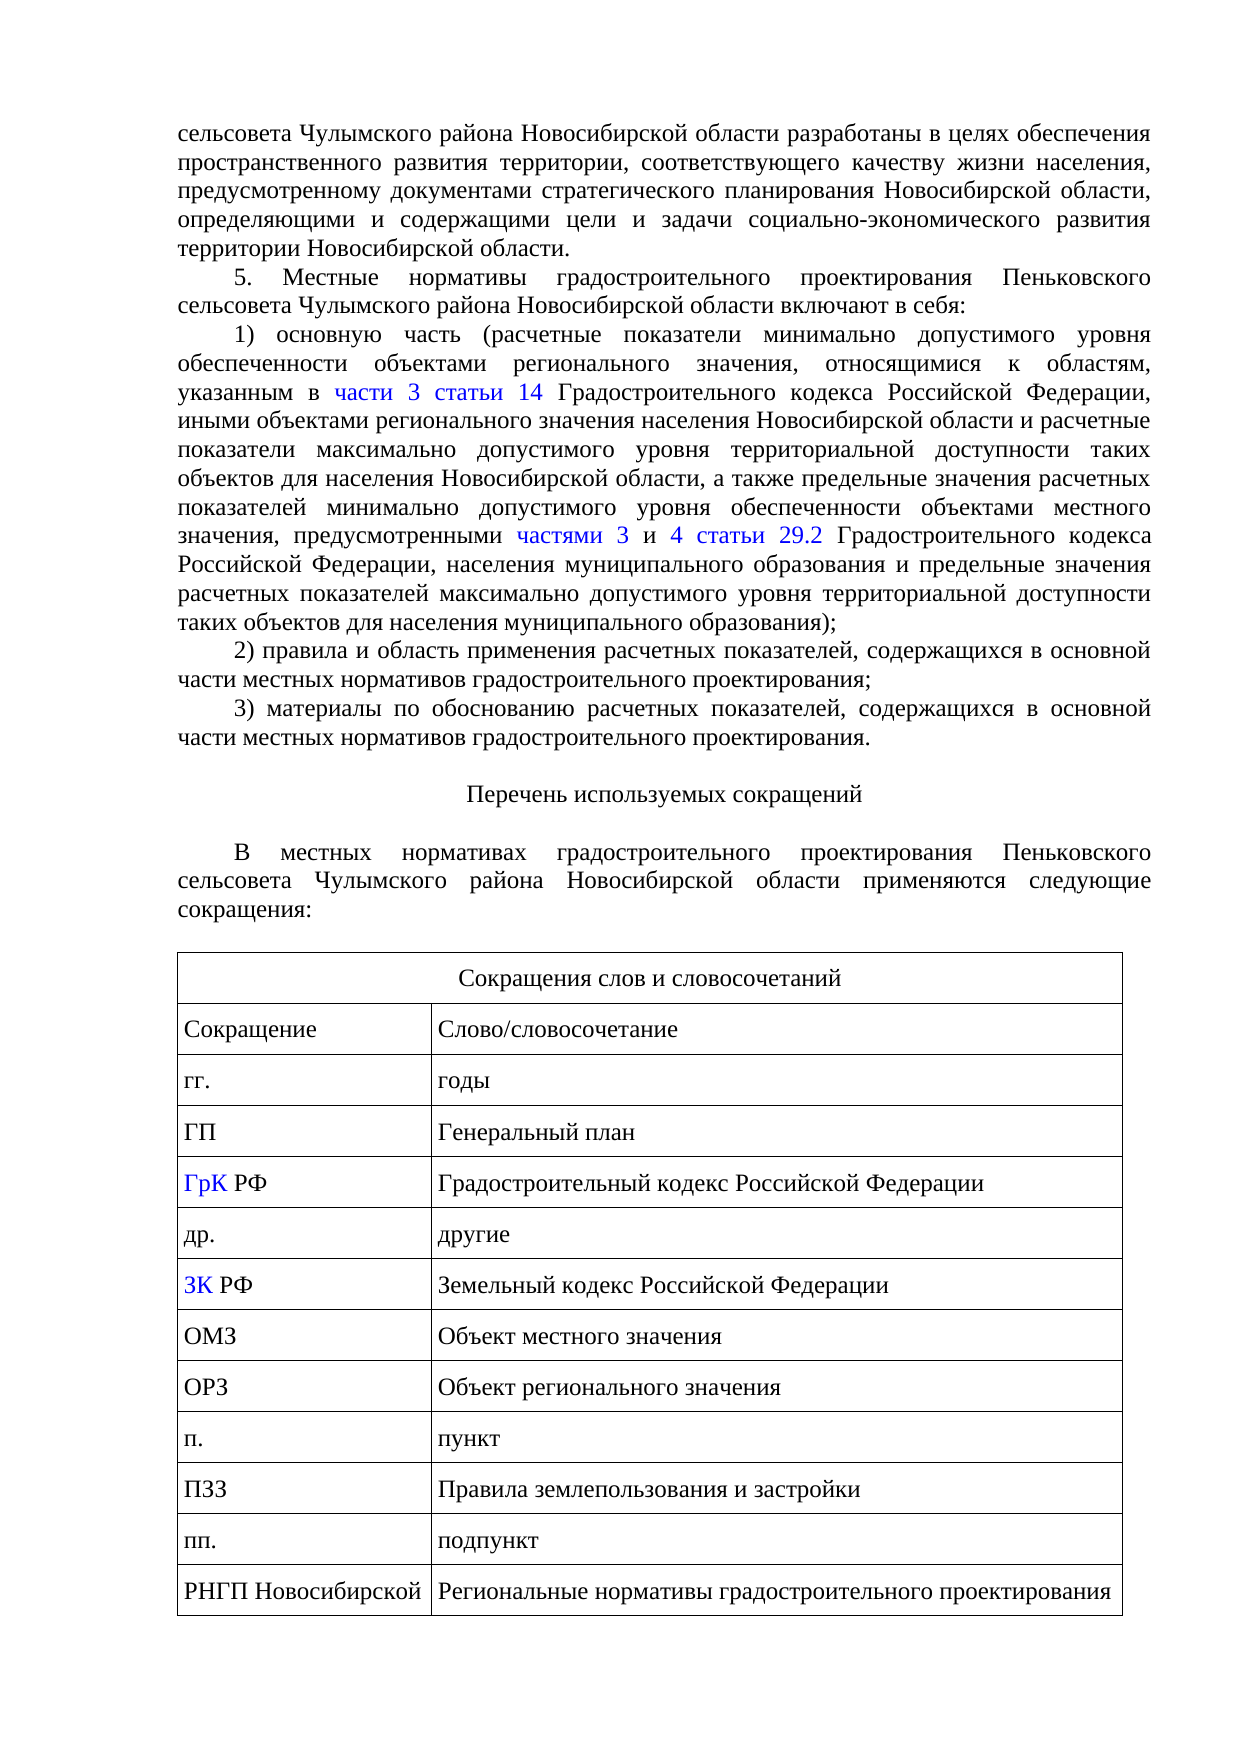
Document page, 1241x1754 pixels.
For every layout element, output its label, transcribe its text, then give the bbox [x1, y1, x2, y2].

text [177, 118, 1152, 262]
table_cell гг. [178, 1055, 431, 1105]
table_cell Сокращение [178, 1004, 431, 1054]
text Перечень используемых сокращений [177, 779, 1152, 808]
table_header Сокращения слов и словосочетаний [178, 953, 1122, 1003]
table_cell ПЗЗ [178, 1463, 431, 1513]
table_cell ГрК РФ [178, 1157, 431, 1207]
table_cell годы [432, 1055, 1122, 1105]
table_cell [178, 1565, 431, 1615]
table_cell Объект местного значения [432, 1310, 1122, 1360]
table_cell Градостроительный кодекс Российской Федерации [432, 1157, 1122, 1207]
table_cell Объект регионального значения [432, 1361, 1122, 1411]
table_cell пп. [178, 1514, 431, 1564]
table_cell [432, 1565, 1122, 1615]
table_cell Слово/словосочетание [432, 1004, 1122, 1054]
text В местных нормативах градостроительного проектирования Пеньковского сельсовета Чулымского района Новосибирской области применяются следующие сокращения: [177, 837, 1152, 923]
text 2) правила и область применения расчетных показателей, содержащихся в основной части местных нормативов градостроительного проектирования; [177, 636, 1152, 693]
table_cell п. [178, 1412, 431, 1462]
table_cell подпункт [432, 1514, 1122, 1564]
table_cell Генеральный план [432, 1106, 1122, 1156]
table_cell др. [178, 1208, 431, 1258]
table_cell Земельный кодекс Российской Федерации [432, 1259, 1122, 1309]
table_cell ОМЗ [178, 1310, 431, 1360]
table_cell Правила землепользования и застройки [432, 1463, 1122, 1513]
text 5. Местные нормативы градостроительного проектирования Пеньковского сельсовета Чулымского района Новосибирской области включают в себя: [177, 262, 1152, 319]
table_cell пункт [432, 1412, 1122, 1462]
text 1) основную часть (расчетные показатели минимально допустимого уровня обеспеченности объектами регионального значения, относящимися к областям, указанным в части 3 статьи 14 Градостроительного кодекса Российской Федерации, иными объектами регионального значения населения Новосибирской области и расчетные показатели максимально допустимого уровня территориальной доступности таких объектов для населения Новосибирской области, а также предельные значения расчетных показателей минимально допустимого уровня обеспеченности объектами местного значения, предусмотренными частями 3 и 4 статьи 29.2 Градостроительного кодекса Российской Федерации, населения муниципального образования и предельные значения расчетных показателей максимально допустимого уровня территориальной доступности таких объектов для населения муниципального образования); [177, 319, 1152, 636]
table_cell ГП [178, 1106, 431, 1156]
table_cell другие [432, 1208, 1122, 1258]
table_cell ОРЗ [178, 1361, 431, 1411]
table_cell ЗК РФ [178, 1259, 431, 1309]
text 3) материалы по обоснованию расчетных показателей, содержащихся в основной части местных нормативов градостроительного проектирования. [177, 693, 1152, 751]
